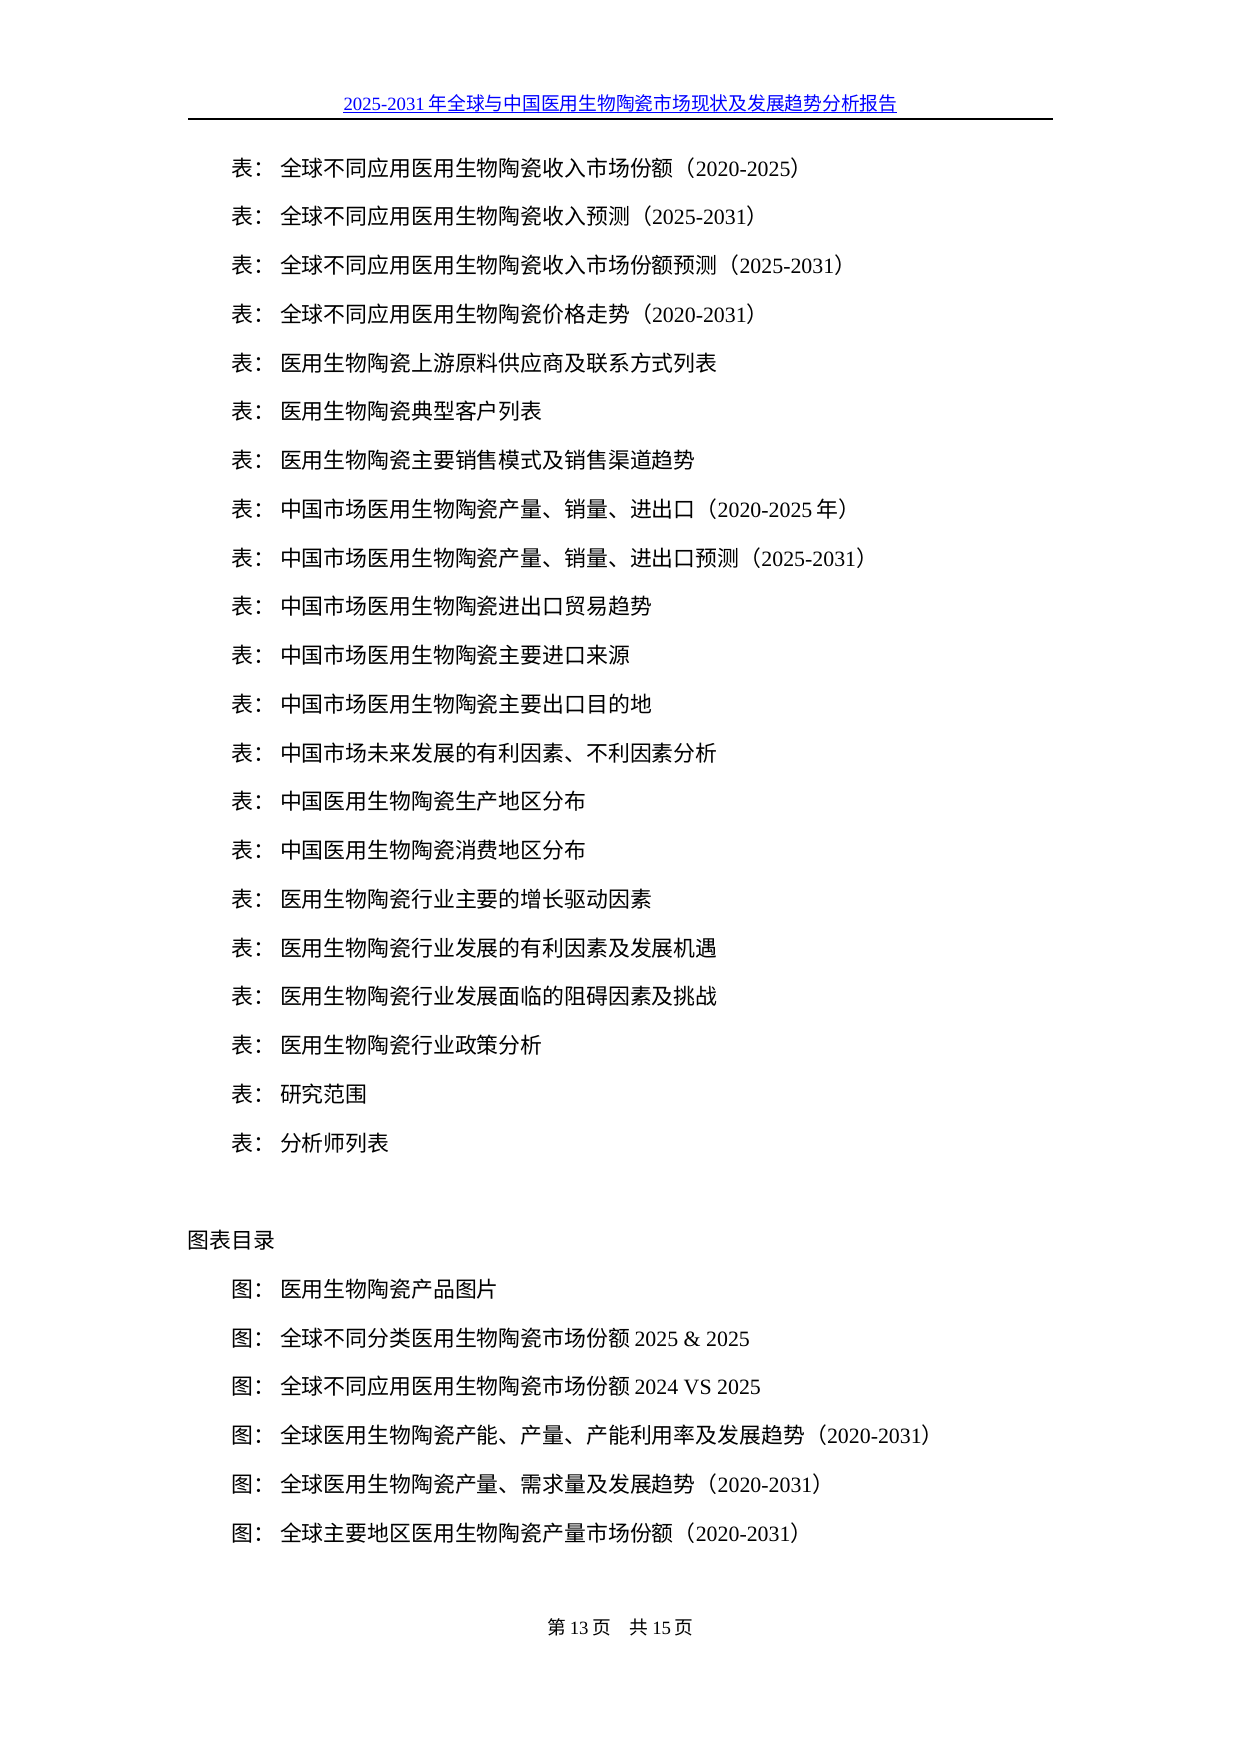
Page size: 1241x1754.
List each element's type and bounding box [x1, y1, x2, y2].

text [187, 150, 1053, 1548]
